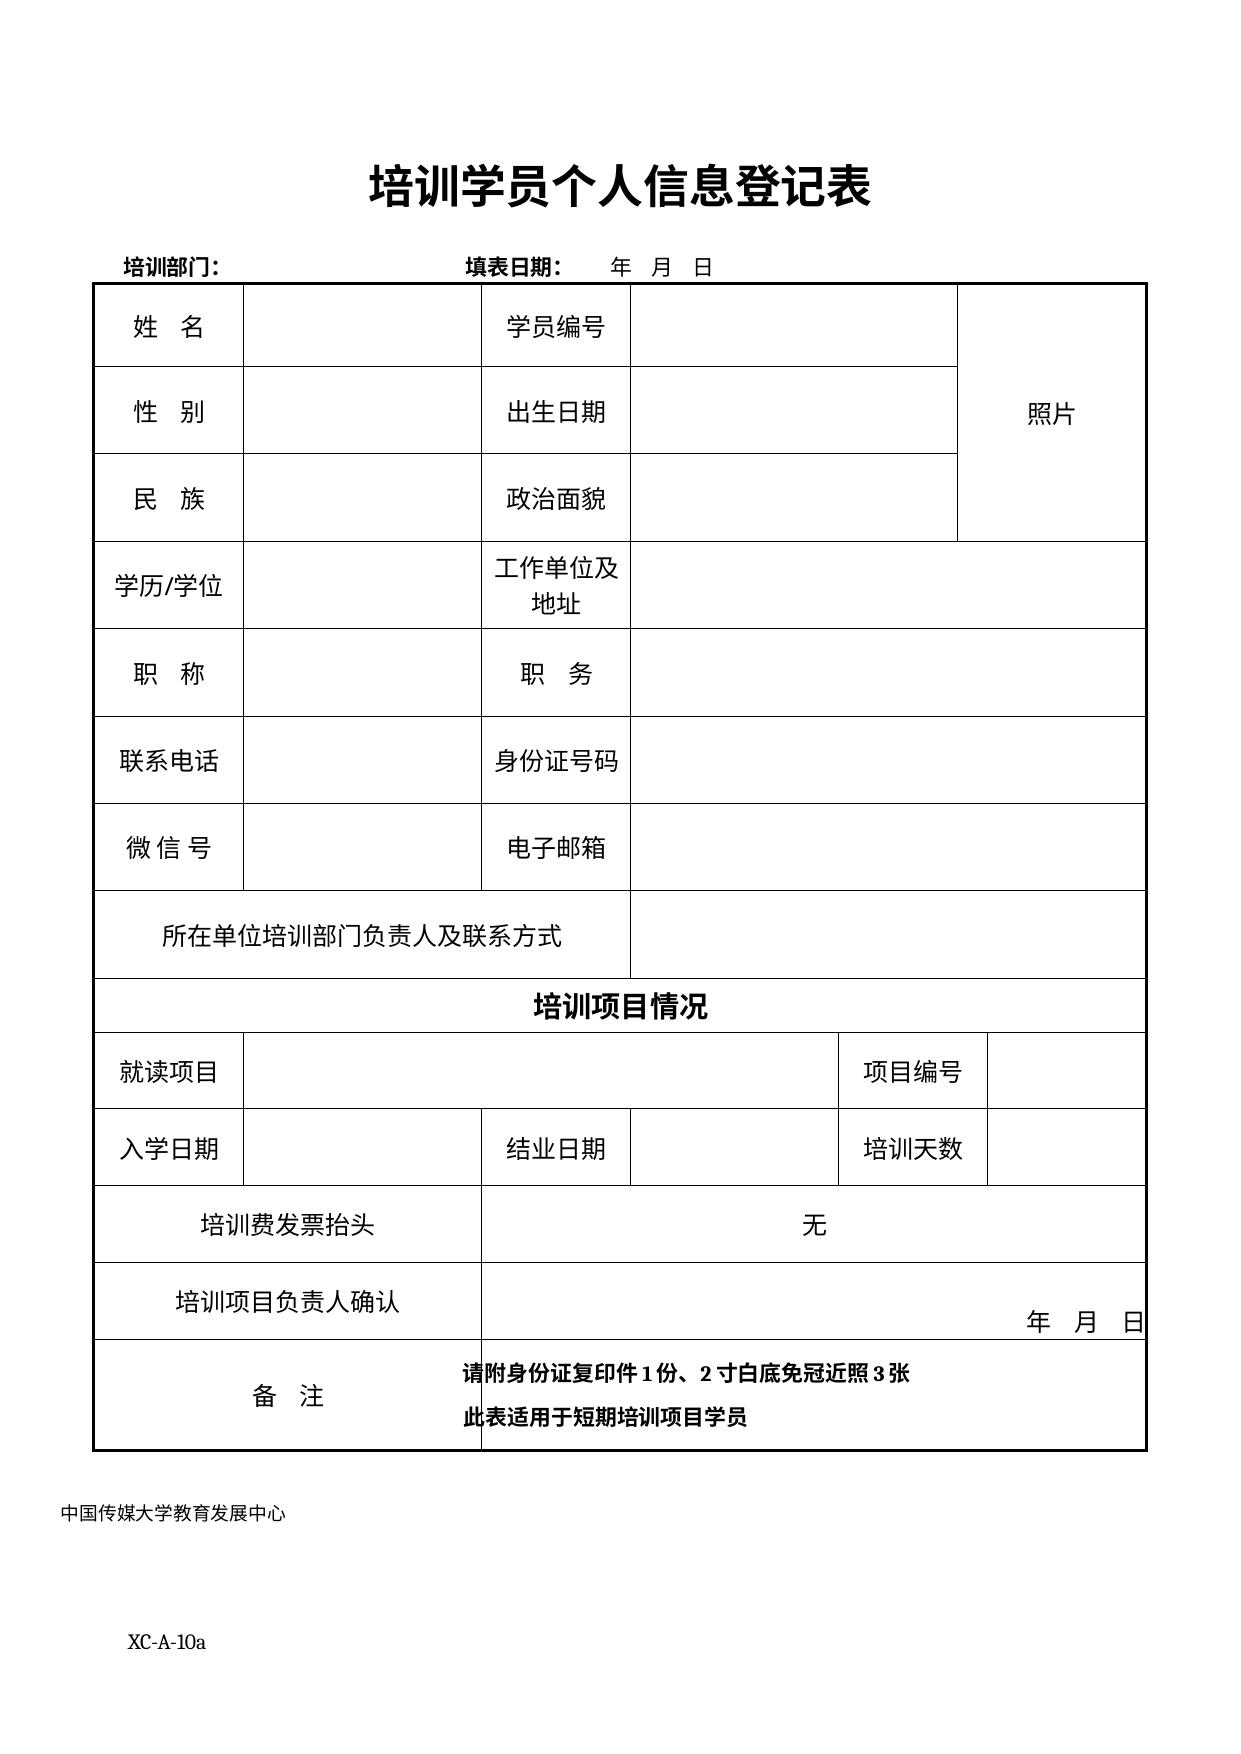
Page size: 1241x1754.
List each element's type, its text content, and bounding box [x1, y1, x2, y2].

table_cell 所在单位培训部门负责人及联系方式 [95, 891, 630, 978]
table_cell [244, 542, 481, 628]
table_header 照片 [958, 285, 1145, 541]
table_header 姓 名 [95, 285, 243, 366]
text 培训学员个人信息登记表 [187, 150, 1053, 216]
table_cell 身份证号码 [482, 717, 630, 803]
table_cell [631, 804, 1145, 890]
table_cell 微 信 号 [95, 804, 243, 890]
table_header 学员编号 [482, 285, 630, 366]
table_cell [244, 454, 481, 541]
text 培训部门： 填表日期： 年 月 日 [123, 250, 1129, 282]
table_cell [244, 804, 481, 890]
table_cell [988, 1109, 1145, 1185]
table_cell 出生日期 [482, 367, 630, 453]
table_cell 就读项目 [95, 1033, 243, 1108]
table_cell [244, 367, 481, 453]
table_cell 电子邮箱 [482, 804, 630, 890]
table_cell 培训项目负责人确认 [95, 1263, 481, 1339]
table_cell [631, 891, 1145, 978]
table_cell 结业日期 [482, 1109, 630, 1185]
table_cell [988, 1033, 1145, 1108]
table_cell 项目编号 [839, 1033, 987, 1108]
table_cell 1.请附身份证复印件1份、2寸白底免冠近照3张 2.此表适用于短期培训项目学员 [482, 1340, 1145, 1448]
table_cell 无 [482, 1186, 1145, 1262]
table_cell 性 别 [95, 367, 243, 453]
table_cell 培训天数 [839, 1109, 987, 1185]
table_cell [631, 454, 957, 541]
table_cell [631, 629, 1145, 716]
table_cell 政治面貌 [482, 454, 630, 541]
table_header [244, 285, 481, 366]
table_cell 培训费发票抬头 [95, 1186, 481, 1262]
table_cell 备 注 [95, 1340, 481, 1448]
table_header [631, 285, 957, 366]
table_cell 工作单位及地址 [482, 542, 630, 628]
table_cell [244, 629, 481, 716]
table_cell 联系电话 [95, 717, 243, 803]
table_cell 民 族 [95, 454, 243, 541]
table_cell [631, 717, 1145, 803]
table_cell 职 务 [482, 629, 630, 716]
table_cell 学历/学位 [95, 542, 243, 628]
table_cell 职 称 [95, 629, 243, 716]
table_cell [631, 367, 957, 453]
table_cell [631, 1109, 838, 1185]
table_cell [244, 1033, 838, 1108]
table_cell [244, 717, 481, 803]
table_cell [631, 542, 1145, 628]
table_cell 培训项目情况 [95, 979, 1145, 1032]
table_cell [244, 1109, 481, 1185]
table_cell 入学日期 [95, 1109, 243, 1185]
text 中国传媒大学教育发展中心 [12, 1498, 1129, 1525]
table_cell 年 月 日 [482, 1263, 1145, 1339]
